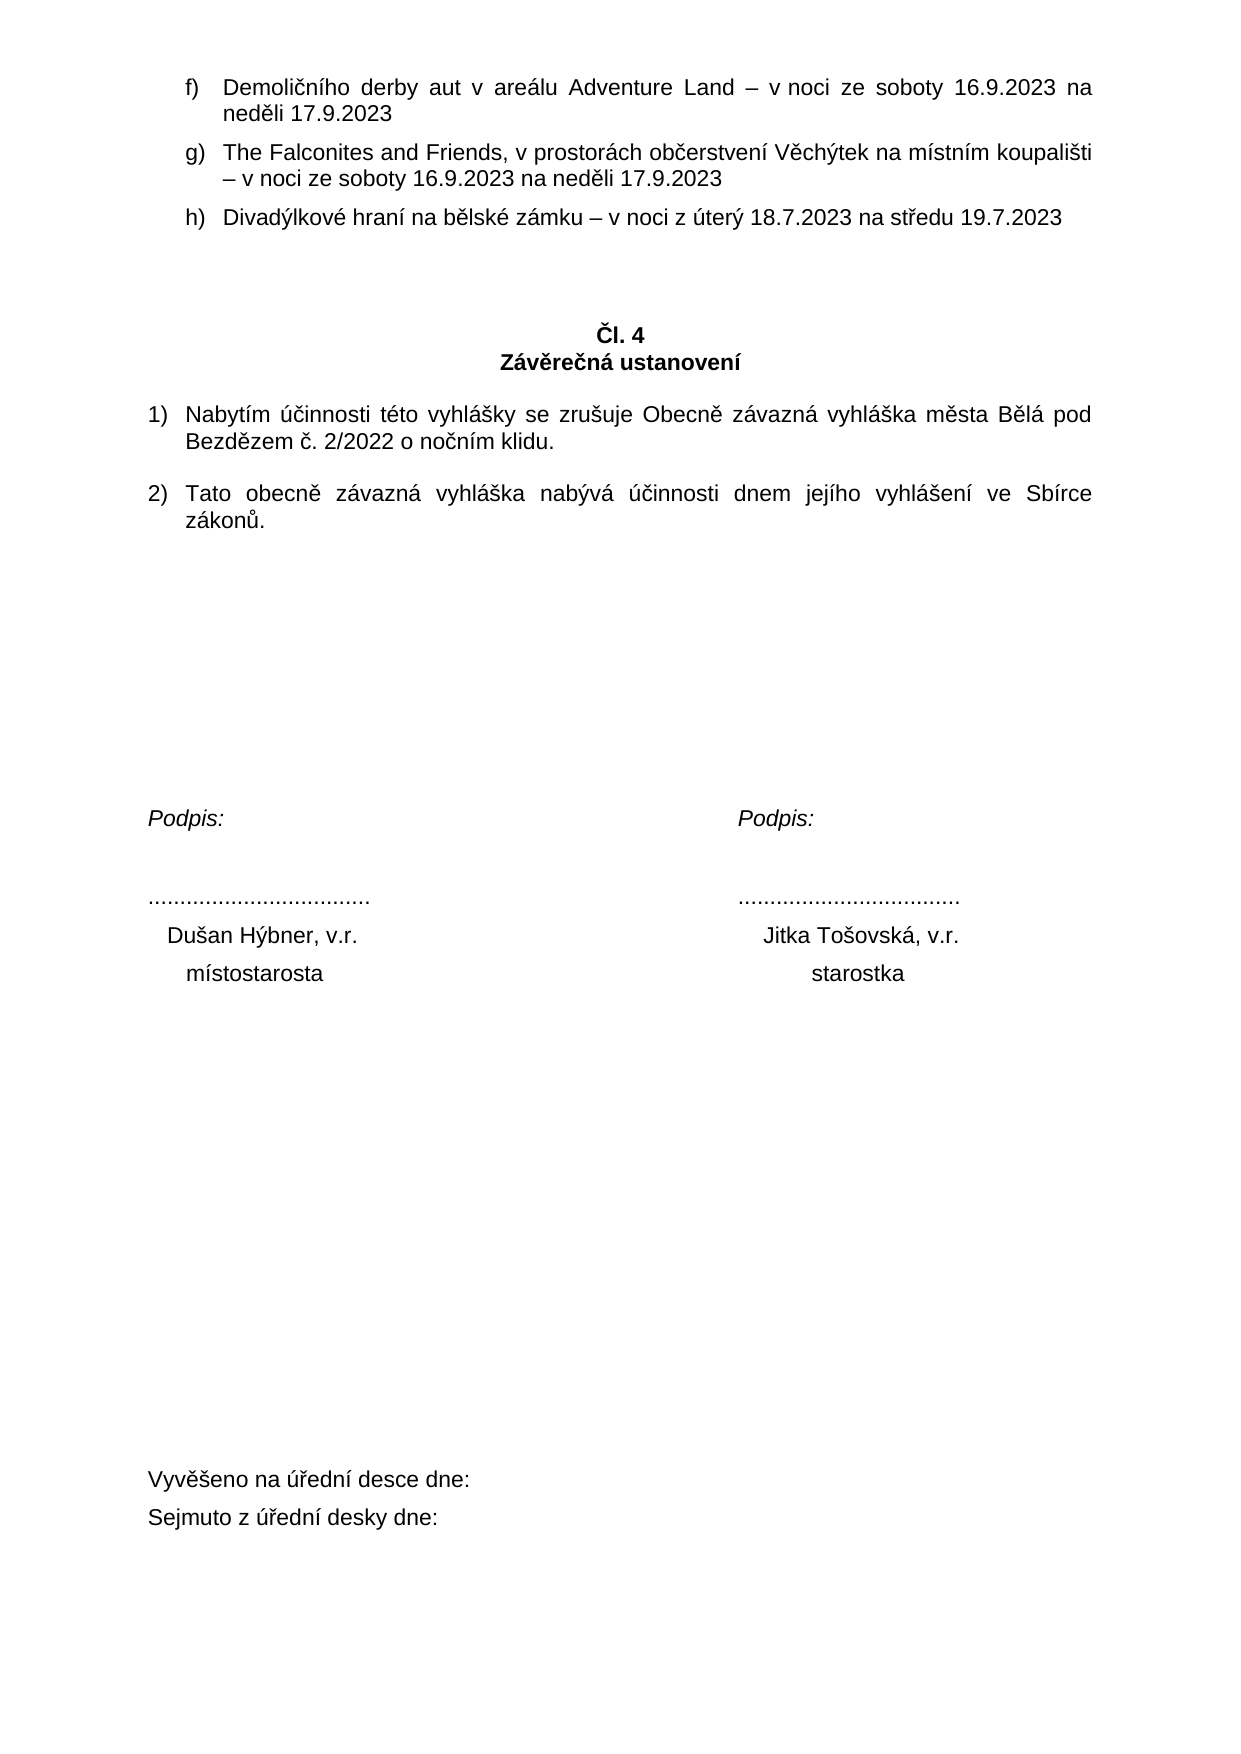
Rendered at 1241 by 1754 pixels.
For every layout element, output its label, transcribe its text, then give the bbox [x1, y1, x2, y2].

list Demoličního derby aut v areálu Adventure Land – v noci ze soboty 16.9.2023 na neděli 17.9.2023 [185, 74, 1093, 127]
list Tato obecně závazná vyhláška nabývá účinnosti dnem jejího vyhlášení ve Sbírce zákonů. [148, 480, 1093, 533]
text Čl. 4 [148, 322, 1093, 348]
text místostarosta starostka [148, 960, 1093, 987]
text Dušan Hýbner, v.r. Jitka Tošovská, v.r. [148, 922, 1093, 948]
text Vyvěšeno na úřední desce dne: [148, 1466, 1093, 1492]
list Nabytím účinnosti této vyhlášky se zrušuje Obecně závazná vyhláška města Bělá pod Bezdězem č. 2/2022 o nočním klidu. [148, 401, 1093, 454]
text ................................... ................................... [148, 883, 1093, 909]
text Závěrečná ustanovení [148, 348, 1093, 375]
text Podpis: Podpis: [148, 805, 1093, 831]
list The Falconites and Friends, v prostorách občerstvení Věchýtek na místním koupališti – v noci ze soboty 16.9.2023 na neděli 17.9.2023 [185, 139, 1093, 192]
list Divadýlkové hraní na bělské zámku – v noci z úterý 18.7.2023 na středu 19.7.2023 [185, 204, 1093, 231]
text Sejmuto z úřední desky dne: [148, 1504, 1093, 1531]
